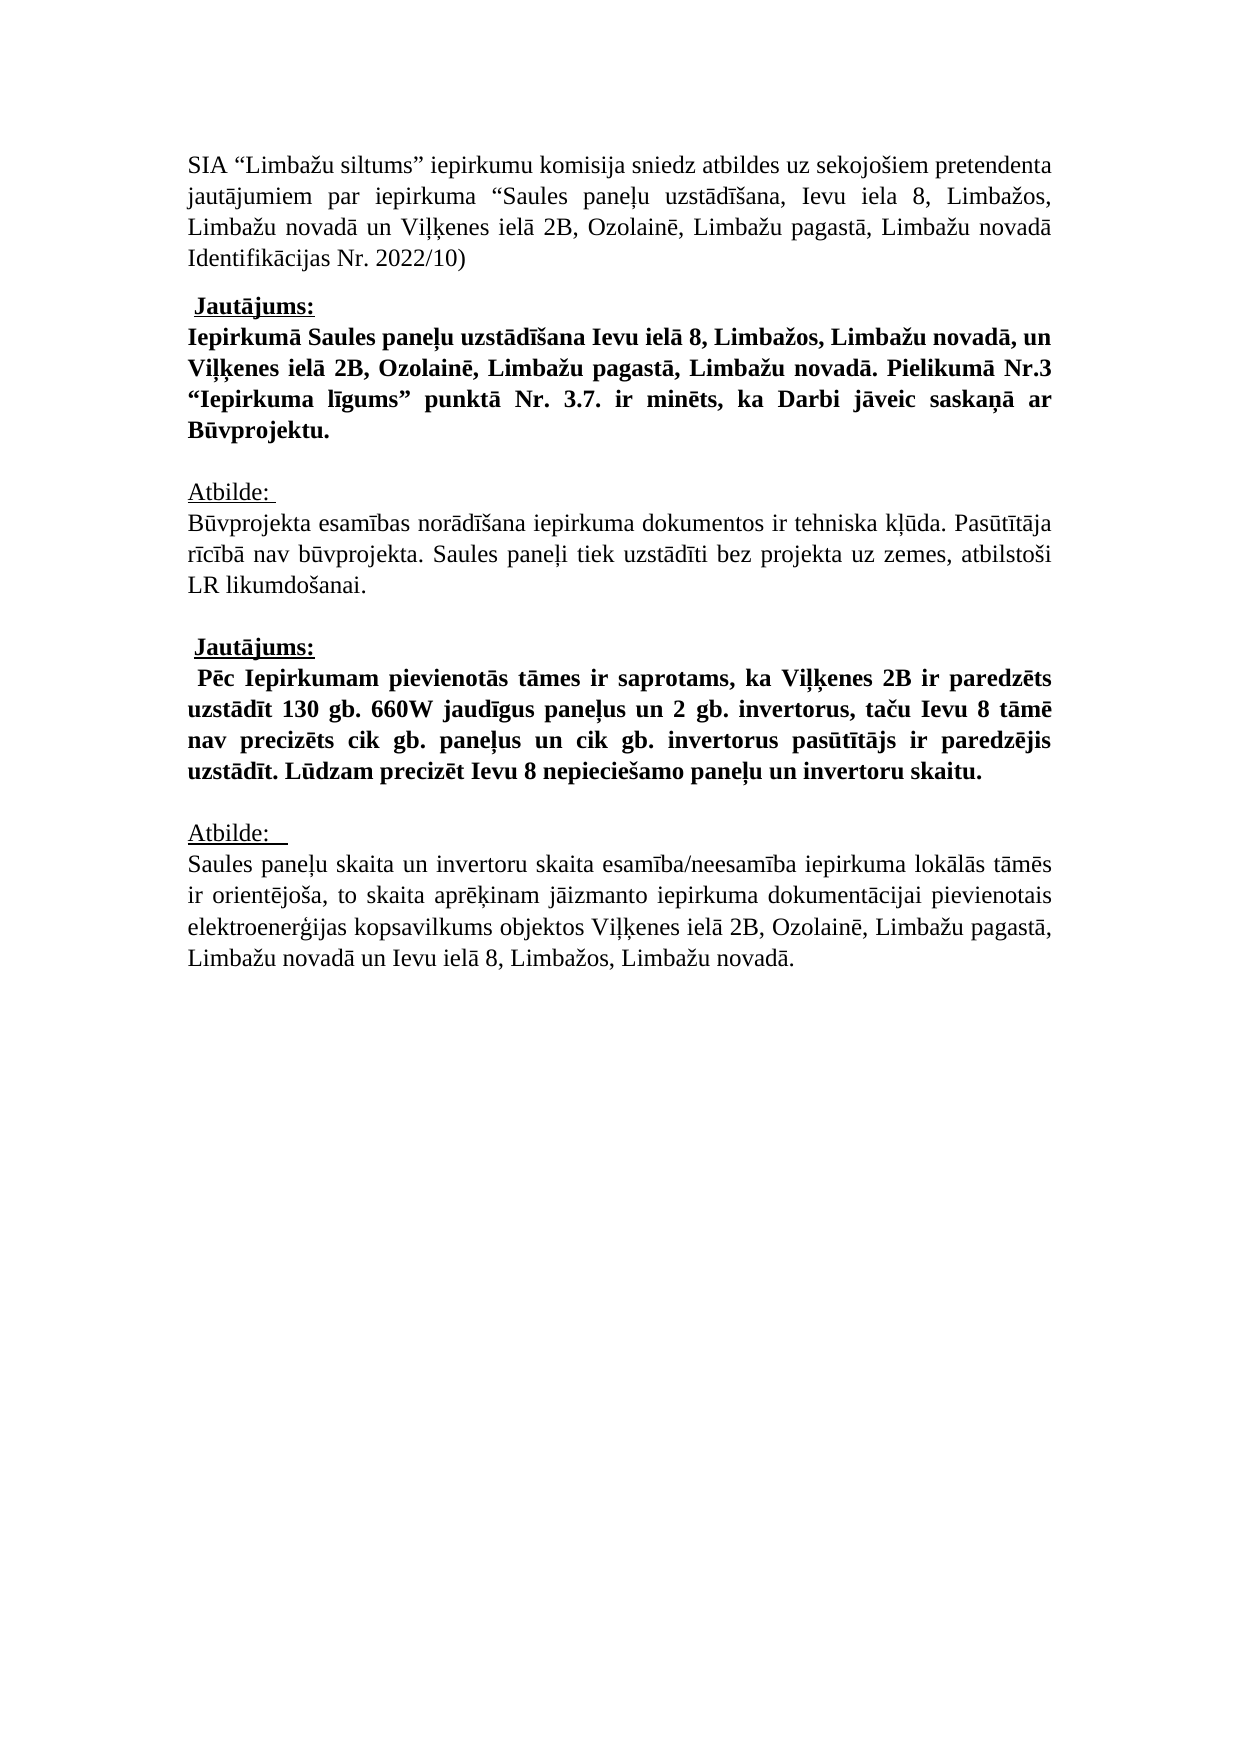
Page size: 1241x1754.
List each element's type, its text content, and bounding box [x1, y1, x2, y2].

text SIA “Limbažu siltums” iepirkumu komisija sniedz atbildes uz sekojošiem pretendenta jautājumiem par iepirkuma “Saules paneļu uzstādīšana, Ievu iela 8, Limbažos, Limbažu novadā un Viļķenes ielā 2B, Ozolainē, Limbažu pagastā, Limbažu novadā Identifikācijas Nr. 2022/10) [187, 150, 1053, 272]
text Pēc Iepirkumam pievienotās tāmes ir saprotams, ka Viļķenes 2B ir paredzēts uzstādīt 130 gb. 660W jaudīgus paneļus un 2 gb. invertorus, taču Ievu 8 tāmē nav precizēts cik gb. paneļus un cik gb. invertorus pasūtītājs ir paredzējis uzstādīt. Lūdzam precizēt Ievu 8 nepieciešamo paneļu un invertoru skaitu. [187, 663, 1053, 785]
text Atbilde: [187, 477, 1053, 506]
text Atbilde: [187, 818, 1053, 847]
text Iepirkumā Saules paneļu uzstādīšana Ievu ielā 8, Limbažos, Limbažu novadā, un Viļķenes ielā 2B, Ozolainē, Limbažu pagastā, Limbažu novadā. Pielikumā Nr.3 “Iepirkuma līgums” punktā Nr. 3.7. ir minēts, ka Darbi jāveic saskaņā ar Būvprojektu. [187, 322, 1053, 444]
text Jautājums: [187, 632, 1053, 661]
text Būvprojekta esamības norādīšana iepirkuma dokumentos ir tehniska kļūda. Pasūtītāja rīcībā nav būvprojekta. Saules paneļi tiek uzstādīti bez projekta uz zemes, atbilstoši LR likumdošanai. [187, 508, 1053, 599]
text Saules paneļu skaita un invertoru skaita esamība/neesamība iepirkuma lokālās tāmēs ir orientējoša, to skaita aprēķinam jāizmanto iepirkuma dokumentācijai pievienotais elektroenerģijas kopsavilkums objektos Viļķenes ielā 2B, Ozolainē, Limbažu pagastā, Limbažu novadā un Ievu ielā 8, Limbažos, Limbažu novadā. [187, 849, 1053, 971]
text Jautājums: [187, 291, 1053, 319]
